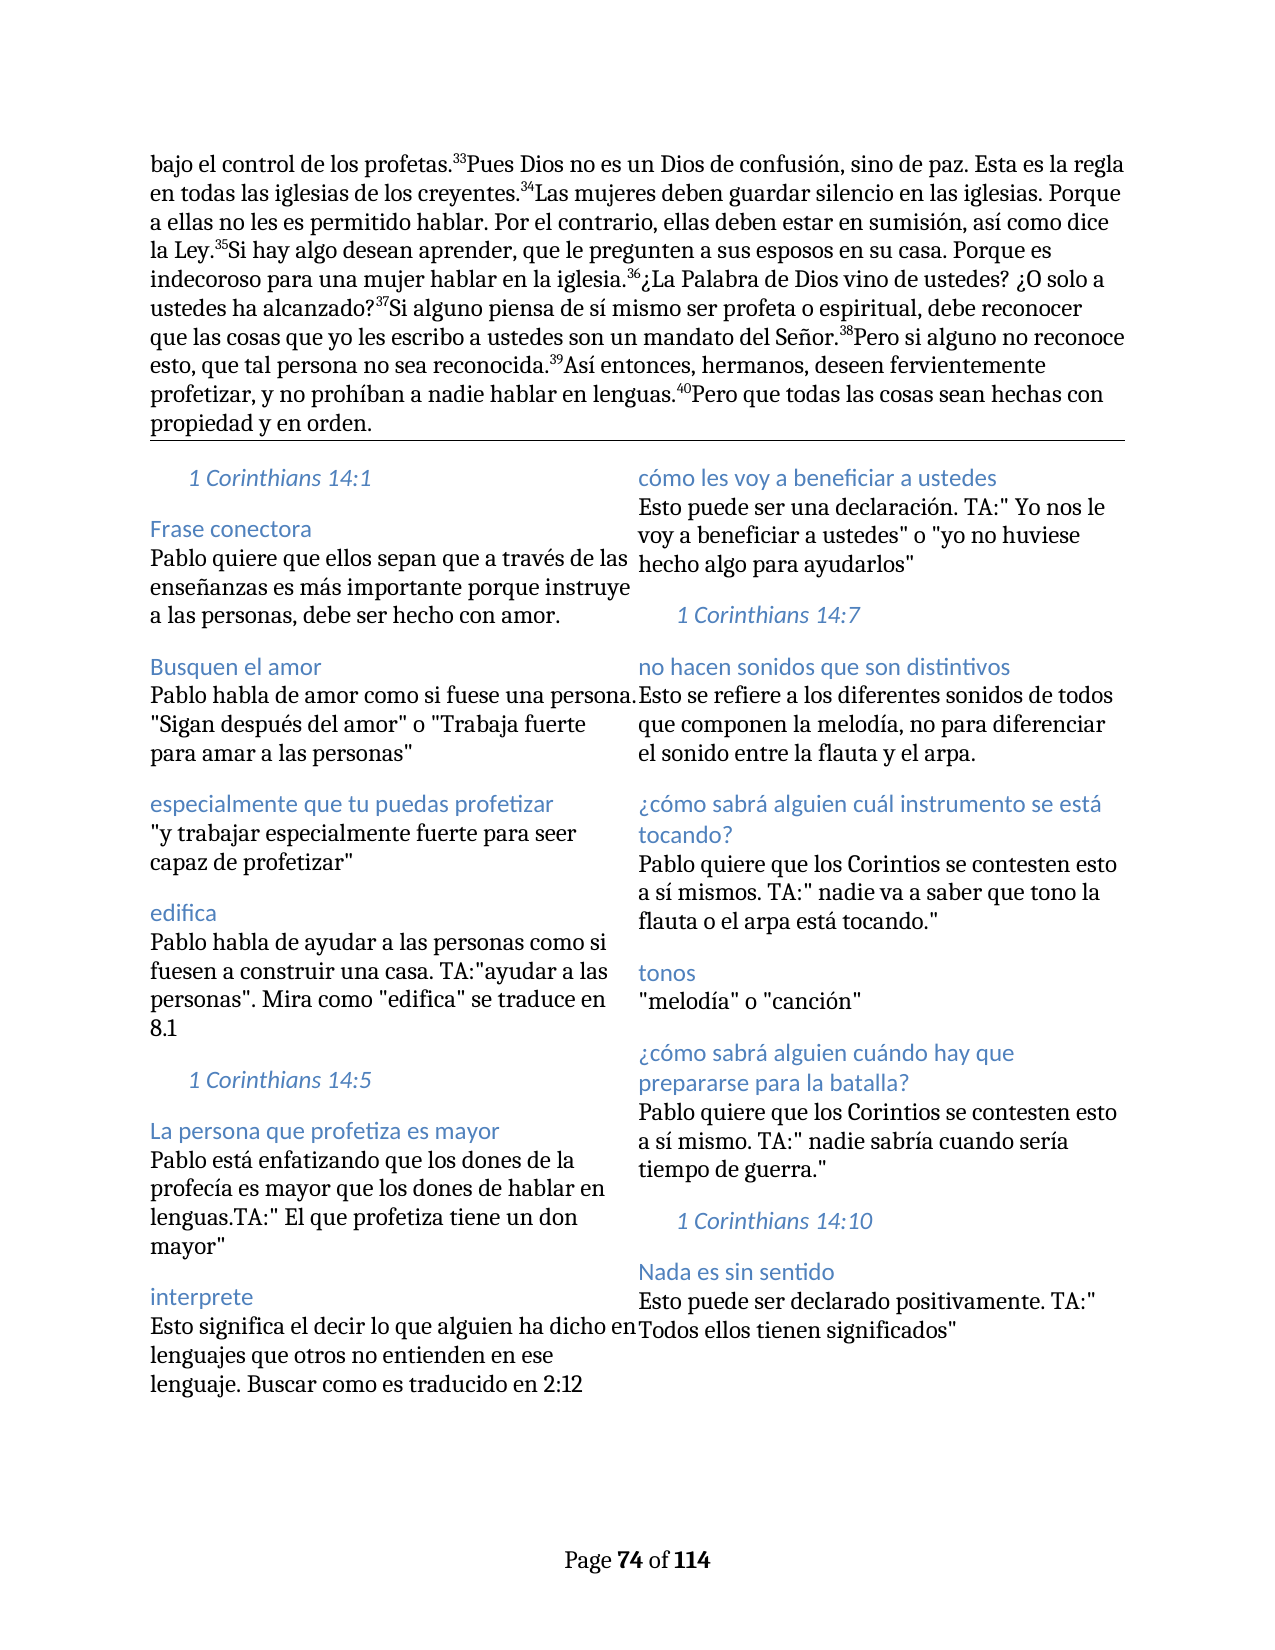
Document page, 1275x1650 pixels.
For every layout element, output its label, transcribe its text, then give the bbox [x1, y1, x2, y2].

subtitle tonos [638, 957, 1125, 987]
subtitle Busquen el amor [150, 651, 637, 681]
text "melodía" o "canción" [638, 987, 1125, 1016]
subtitle La persona que profetiza es mayor [150, 1115, 637, 1146]
text Esto se refiere a los diferentes sonidos de todos que componen la melodía, no para diferenciar el sonido entre la flauta y el arpa. [638, 681, 1125, 768]
subtitle ¿cómo sabrá alguien cuál instrumento se está tocando? [638, 788, 1125, 849]
subtitle Nada es sin sentido [638, 1256, 1125, 1287]
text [150, 150, 1125, 440]
text "y trabajar especialmente fuerte para seer capaz de profetizar" [150, 819, 637, 877]
text Pablo quiere que los Corintios se contesten esto a sí mismos. TA:" nadie va a saber que tono la flauta o el arpa está tocando." [638, 849, 1125, 936]
subtitle especialmente que tu puedas profetizar [150, 788, 637, 819]
subtitle Frase conectora [150, 513, 637, 544]
text Esto significa el decir lo que alguien ha dicho en lenguajes que otros no entienden en ese lenguaje. Buscar como es traducido en 2:12 [150, 1312, 637, 1398]
subtitle 1 Corinthians 14:1 [150, 462, 637, 492]
text Pablo está enfatizando que los dones de la profecía es mayor que los dones de hablar en lenguas.TA:" El que profetiza tiene un don mayor" [150, 1146, 637, 1261]
subtitle cómo les voy a beneficiar a ustedes [638, 462, 1125, 492]
subtitle ¿cómo sabrá alguien cuándo hay que prepararse para la batalla? [638, 1037, 1125, 1098]
text Pablo habla de amor como si fuese una persona. "Sigan después del amor" o "Trabaja fuerte para amar a las personas" [150, 681, 637, 768]
text Pablo quiere que los Corintios se contesten esto a sí mismo. TA:" nadie sabría cuando sería tiempo de guerra." [638, 1098, 1125, 1184]
text Pablo quiere que ellos sepan que a través de las enseñanzas es más importante porque instruye a las personas, debe ser hecho con amor. [150, 544, 637, 630]
subtitle 1 Corinthians 14:5 [150, 1064, 637, 1094]
subtitle 1 Corinthians 14:10 [638, 1205, 1125, 1235]
subtitle no hacen sonidos que son distintivos [638, 651, 1125, 681]
subtitle interprete [150, 1281, 637, 1312]
subtitle 1 Corinthians 14:7 [638, 599, 1125, 630]
text Esto puede ser declarado positivamente. TA:" Todos ellos tienen significados" [638, 1287, 1125, 1344]
text Esto puede ser una declaración. TA:" Yo nos le voy a beneficiar a ustedes" o "yo no huviese hecho algo para ayudarlos" [638, 492, 1125, 579]
subtitle edifica [150, 897, 637, 928]
text Pablo habla de ayudar a las personas como si fuesen a construir una casa. TA:"ayudar a las personas". Mira como "edifica" se traduce en 8.1 [150, 928, 637, 1043]
